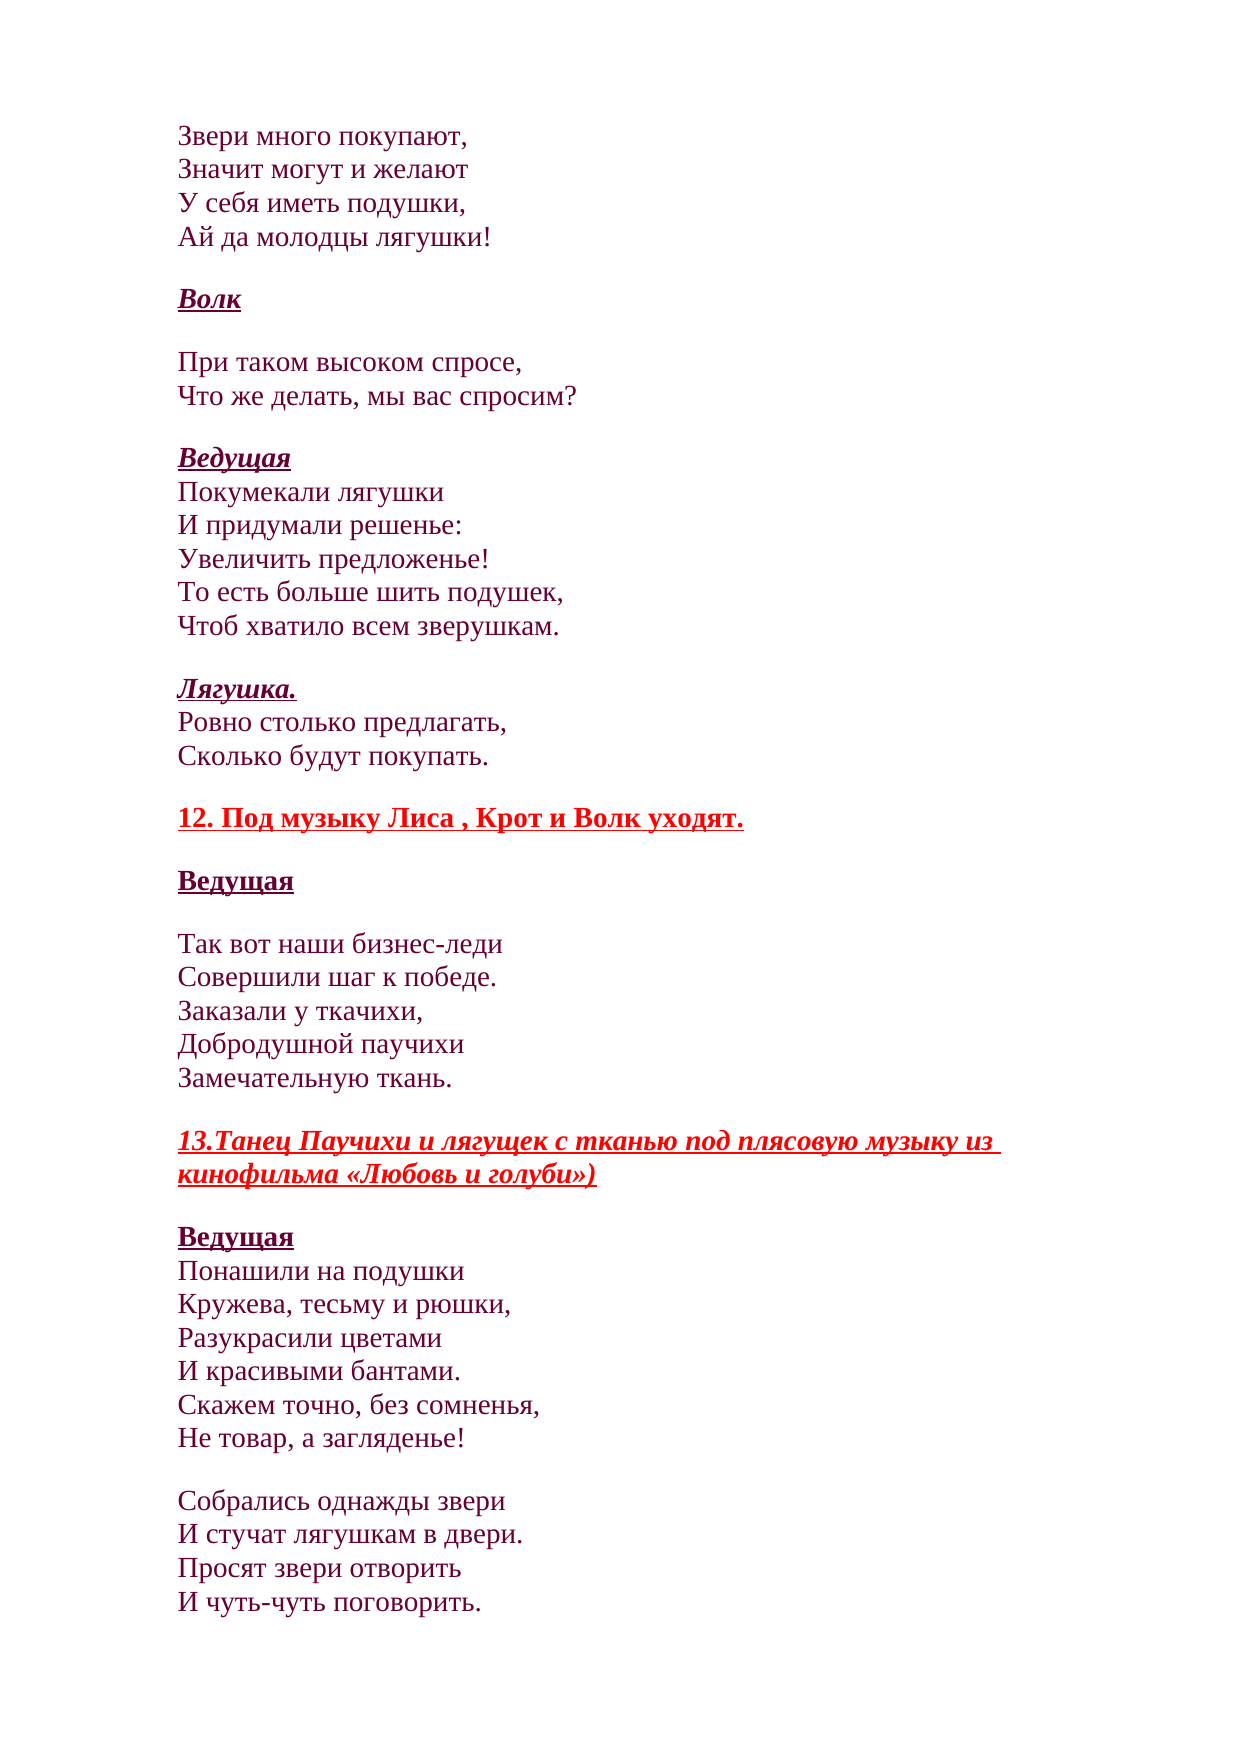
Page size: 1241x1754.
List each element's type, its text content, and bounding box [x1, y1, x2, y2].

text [177, 118, 1152, 252]
text Ведущая Понашили на подушки Кружева, тесьму и рюшки, Разукрасили цветами И красивыми бантами. Скажем точно, без сомненья, Не товар, а загляденье! [177, 1219, 1152, 1454]
text При таком высоком спросе, Что же делать, мы вас спросим? [177, 344, 1152, 411]
text 12. Под музыку Лиса , Крот и Волк уходят. [177, 801, 1152, 834]
text Собрались однажды звери И стучат лягушкам в двери. Просят звери отворить И чуть-чуть поговорить. [177, 1483, 1152, 1617]
text Волк [177, 281, 1152, 315]
text Так вот наши бизнес-леди Совершили шаг к победе. Заказали у ткачихи, Добродушной паучихи Замечательную ткань. [177, 926, 1152, 1094]
text 13.Танец Паучихи и лягущек с тканью под плясовую музыку из кинофильма «Любовь и голуби») [177, 1123, 1152, 1190]
text Ведущая [177, 863, 1152, 897]
text Ведущая Покумекали лягушки И придумали решенье: Увеличить предложенье! То есть больше шить подушек, Чтоб хватило всем зверушкам. [177, 440, 1152, 642]
text Лягушка. Ровно столько предлагать, Сколько будут покупать. [177, 671, 1152, 771]
